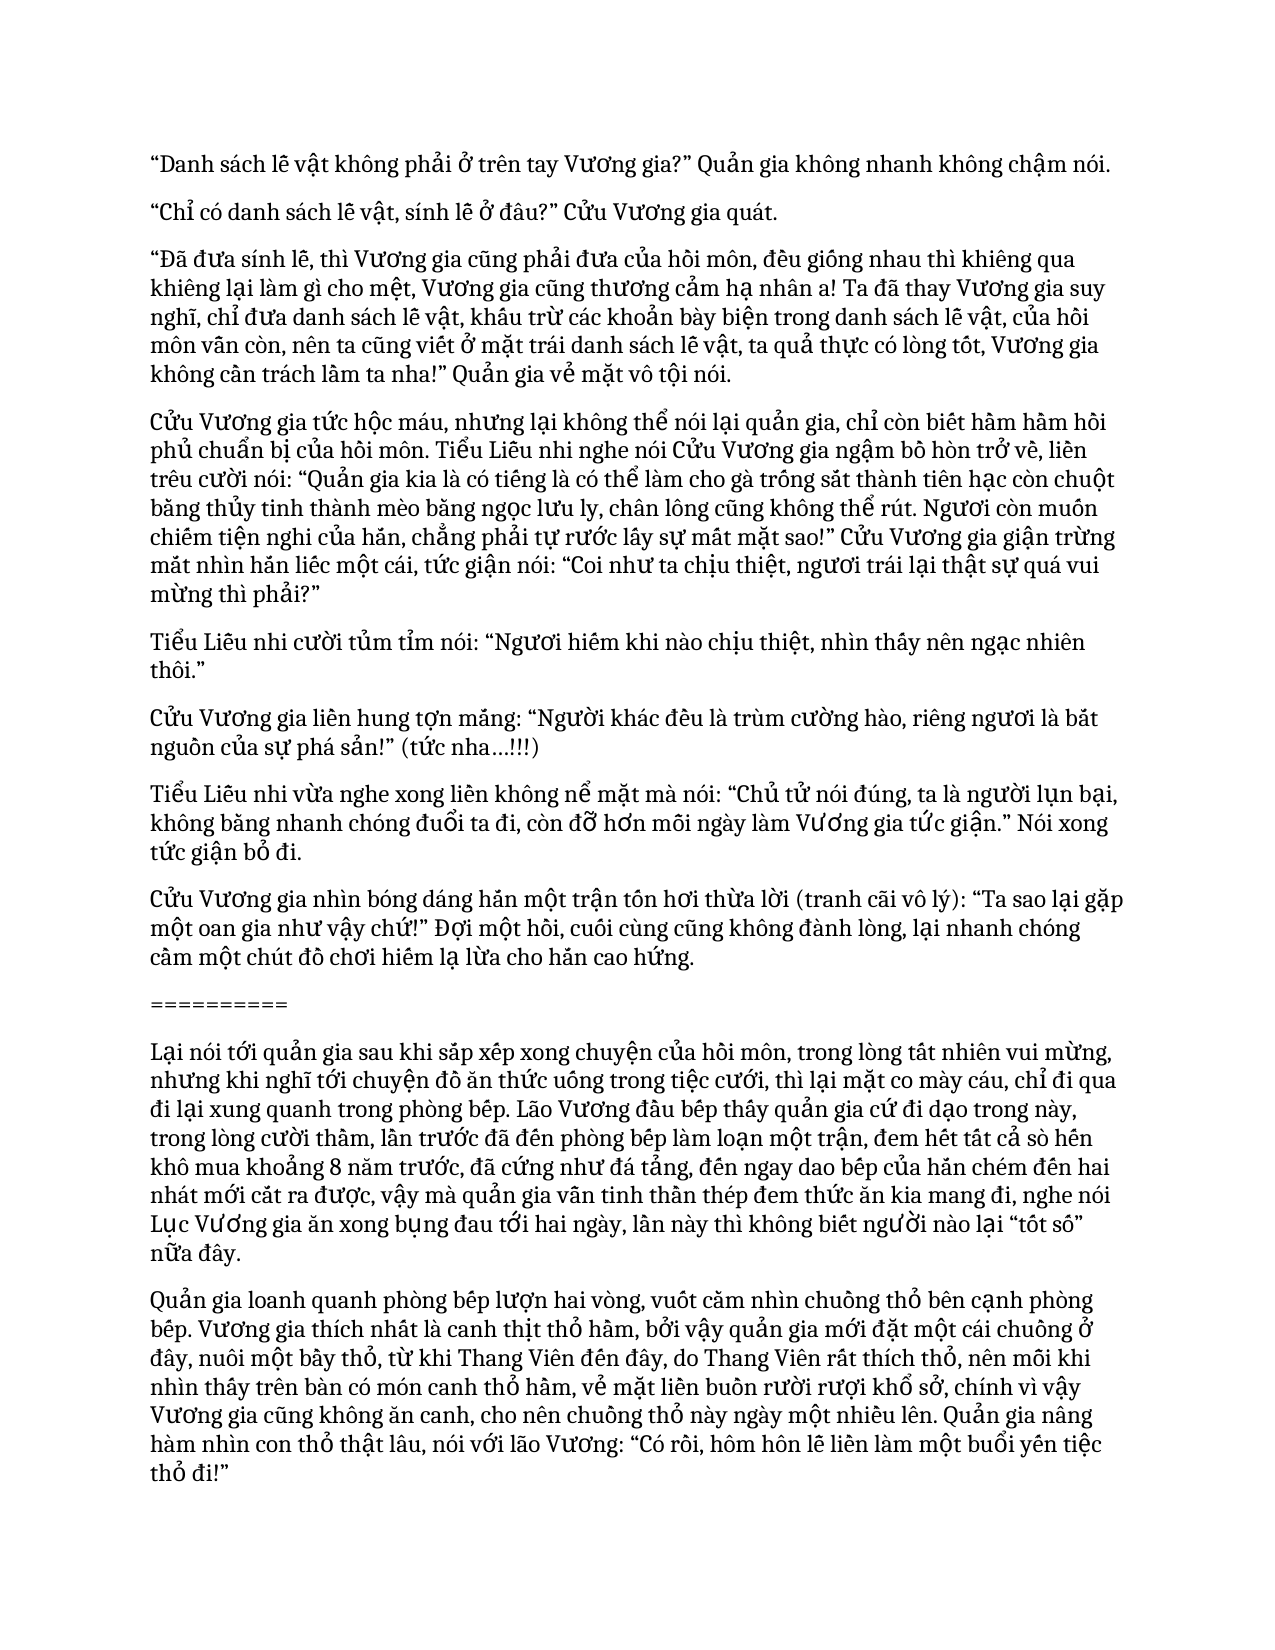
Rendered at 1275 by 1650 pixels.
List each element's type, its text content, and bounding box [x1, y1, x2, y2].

text Quản gia loanh quanh phòng bếp lượn hai vòng, vuốt cằm nhìn chuồng thỏ bên cạnh phòng bếp. Vương gia thích nhất là canh thịt thỏ hầm, bởi vậy quản gia mới đặt một cái chuồng ở đây, nuôi một bầy thỏ, từ khi Thang Viên đến đây, do Thang Viên rất thích thỏ, nên mỗi khi nhìn thấy trên bàn có món canh thỏ hầm, vẻ mặt liền buồn rười rượi khổ sở, chính vì vậy Vương gia cũng không ăn canh, cho nên chuồng thỏ này ngày một nhiều lên. Quản gia nâng hàm nhìn con thỏ thật lâu, nói với lão Vương: “Có rồi, hôm hôn lễ liền làm một buổi yến tiệc thỏ đi!” [150, 1286, 1125, 1487]
text Tiểu Liễu nhi cười tủm tỉm nói: “Ngươi hiếm khi nào chịu thiệt, nhìn thấy nên ngạc nhiên thôi.” [150, 627, 1125, 685]
text “Chỉ có danh sách lễ vật, sính lễ ở đâu?” Cửu Vương gia quát. [150, 197, 1125, 226]
text Lại nói tới quản gia sau khi sắp xếp xong chuyện của hồi môn, trong lòng tất nhiên vui mừng, nhưng khi nghĩ tới chuyện đồ ăn thức uống trong tiệc cưới, thì lại mặt co mày cáu, chỉ đi qua đi lại xung quanh trong phòng bếp. Lão Vương đầu bếp thấy quản gia cứ đi dạo trong này, trong lòng cười thầm, lần trước đã đến phòng bếp làm loạn một trận, đem hết tất cả sò hến khô mua khoảng 8 năm trước, đã cứng như đá tảng, đến ngay dao bếp của hắn chém đến hai nhát mới cắt ra được, vậy mà quản gia vẫn tinh thần thép đem thức ăn kia mang đi, nghe nói Lục Vương gia ăn xong bụng đau tới hai ngày, lần này thì không biết người nào lại “tốt số” nữa đây. [150, 1037, 1125, 1267]
text Cửu Vương gia nhìn bóng dáng hắn một trận tốn hơi thừa lời (tranh cãi vô lý): “Ta sao lại gặp một oan gia như vậy chứ!” Đợi một hồi, cuối cùng cũng không đành lòng, lại nhanh chóng cầm một chút đồ chơi hiếm lạ lừa cho hắn cao hứng. [150, 885, 1125, 971]
text Tiểu Liễu nhi vừa nghe xong liền không nể mặt mà nói: “Chủ tử nói đúng, ta là người lụn bại, không bằng nhanh chóng đuổi ta đi, còn đỡ hơn mỗi ngày làm Vương gia tức giận.” Nói xong tức giận bỏ đi. [150, 780, 1125, 866]
text Cửu Vương gia liền hung tợn mắng: “Người khác đều là trùm cường hào, riêng ngươi là bắt nguồn của sự phá sản!” (tức nha…!!!) [150, 704, 1125, 761]
text ========== [150, 990, 1125, 1019]
text “Đã đưa sính lễ, thì Vương gia cũng phải đưa của hồi môn, đều giống nhau thì khiêng qua khiêng lại làm gì cho mệt, Vương gia cũng thương cảm hạ nhân a! Ta đã thay Vương gia suy nghĩ, chỉ đưa danh sách lễ vật, khấu trừ các khoản bày biện trong danh sách lễ vật, của hồi môn vẫn còn, nên ta cũng viết ở mặt trái danh sách lễ vật, ta quả thực có lòng tốt, Vương gia không cần trách lầm ta nha!” Quản gia vẻ mặt vô tội nói. [150, 245, 1125, 389]
text “Danh sách lễ vật không phải ở trên tay Vương gia?” Quản gia không nhanh không chậm nói. [150, 150, 1125, 179]
text Cửu Vương gia tức hộc máu, nhưng lại không thể nói lại quản gia, chỉ còn biết hầm hầm hồi phủ chuẩn bị của hồi môn. Tiểu Liễu nhi nghe nói Cửu Vương gia ngậm bồ hòn trở về, liền trêu cười nói: “Quản gia kia là có tiếng là có thể làm cho gà trống sắt thành tiên hạc còn chuột bằng thủy tinh thành mèo bằng ngọc lưu ly, chân lông cũng không thể rút. Ngươi còn muốn chiếm tiện nghi của hắn, chẳng phải tự rước lấy sự mất mặt sao!” Cửu Vương gia giận trừng mắt nhìn hắn liếc một cái, tức giận nói: “Coi như ta chịu thiệt, ngươi trái lại thật sự quá vui mừng thì phải?” [150, 407, 1125, 609]
